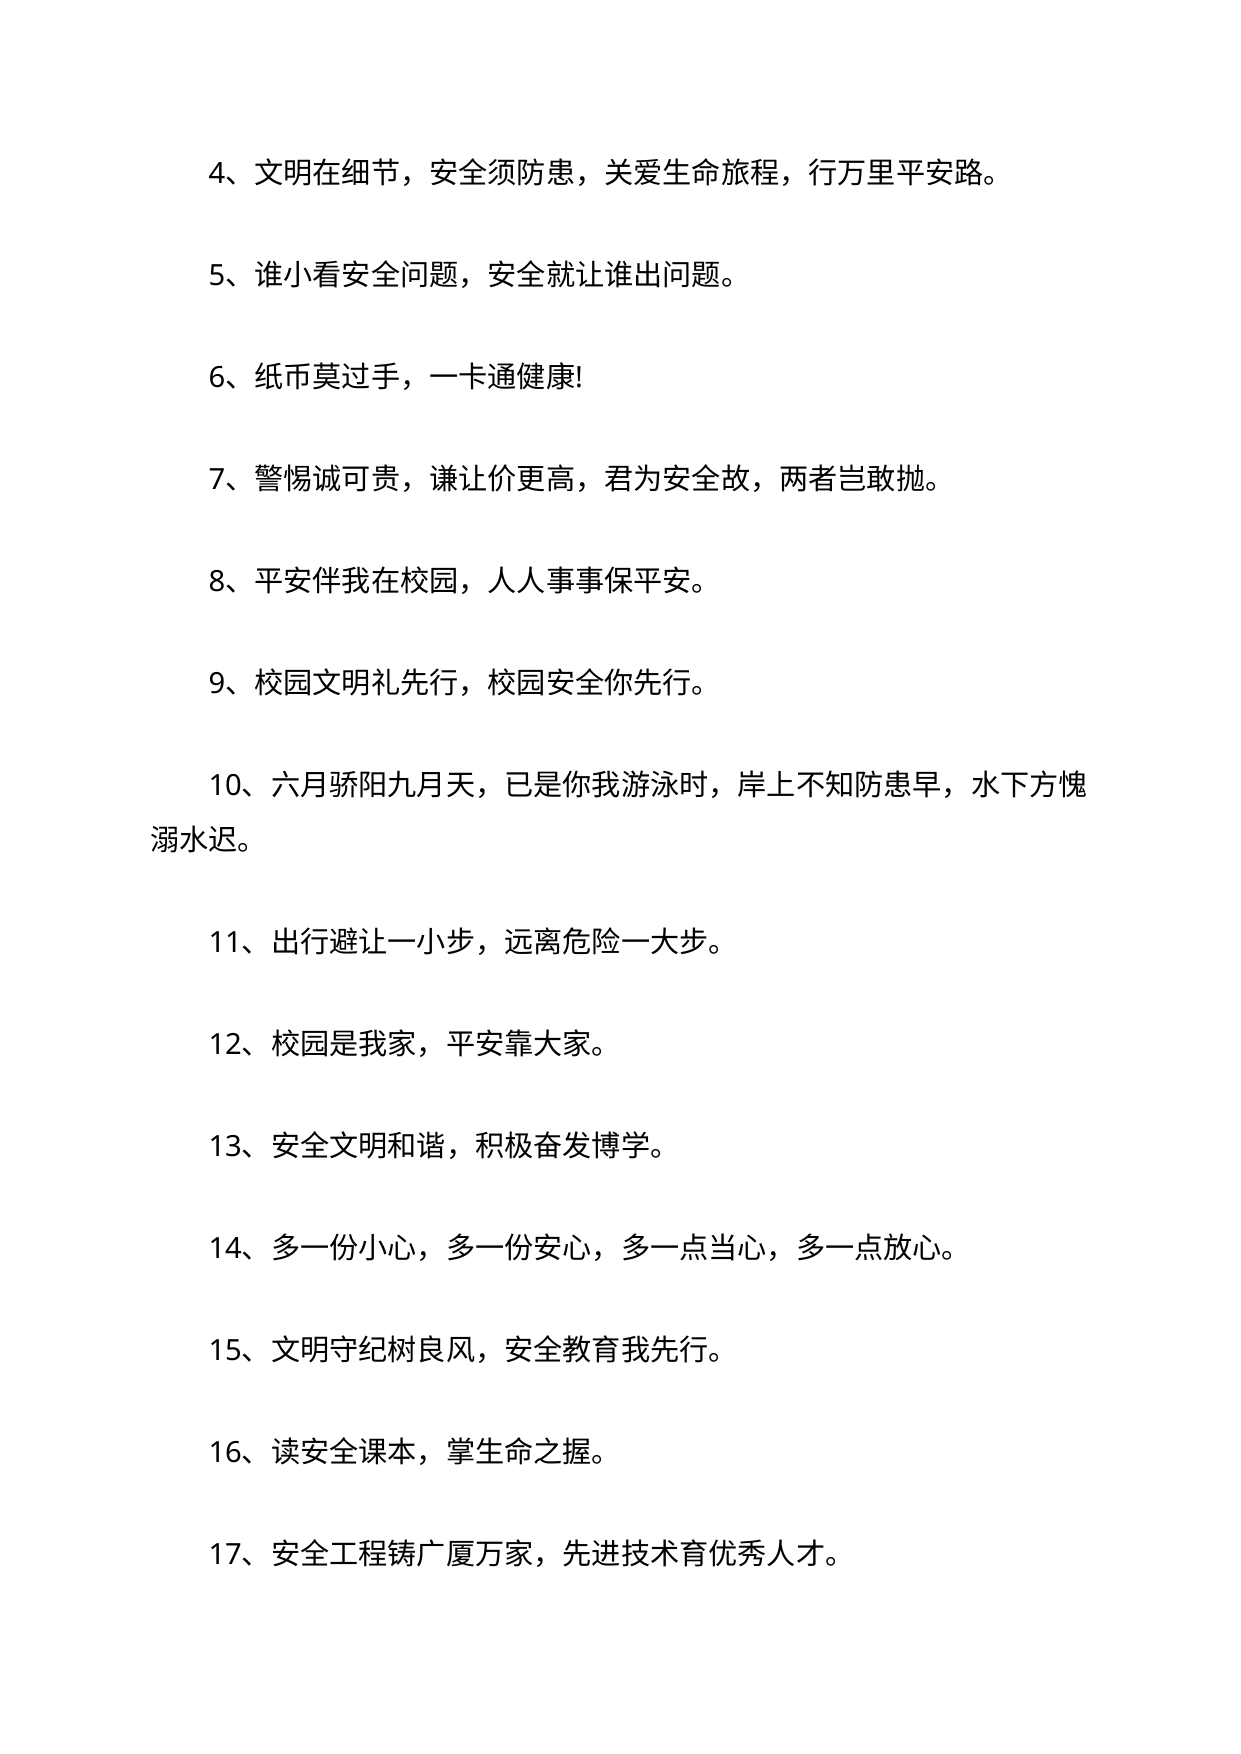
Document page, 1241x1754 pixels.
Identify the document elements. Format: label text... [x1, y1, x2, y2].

text 7、警惕诚可贵，谦让价更高，君为安全故，两者岂敢抛。 [150, 456, 1090, 498]
text 12、校园是我家，平安靠大家。 [150, 1021, 1090, 1063]
text 16、读安全课本，掌生命之握。 [150, 1428, 1090, 1471]
text 15、文明守纪树良风，安全教育我先行。 [150, 1327, 1090, 1369]
text 17、安全工程铸广厦万家，先进技术育优秀人才。 [150, 1531, 1090, 1573]
text 11、出行避让一小步，远离危险一大步。 [150, 919, 1090, 961]
text 5、谁小看安全问题，安全就让谁出问题。 [150, 252, 1090, 294]
text 6、纸币莫过手，一卡通健康! [150, 354, 1090, 396]
text 8、平安伴我在校园，人人事事保平安。 [150, 558, 1090, 600]
text 4、文明在细节，安全须防患，关爱生命旅程，行万里平安路。 [150, 150, 1090, 192]
text 13、安全文明和谐，积极奋发博学。 [150, 1123, 1090, 1165]
text 10、六月骄阳九月天，已是你我游泳时，岸上不知防患早，水下方愧溺水迟。 [150, 762, 1090, 859]
text 9、校园文明礼先行，校园安全你先行。 [150, 660, 1090, 702]
text 14、多一份小心，多一份安心，多一点当心，多一点放心。 [150, 1224, 1090, 1267]
